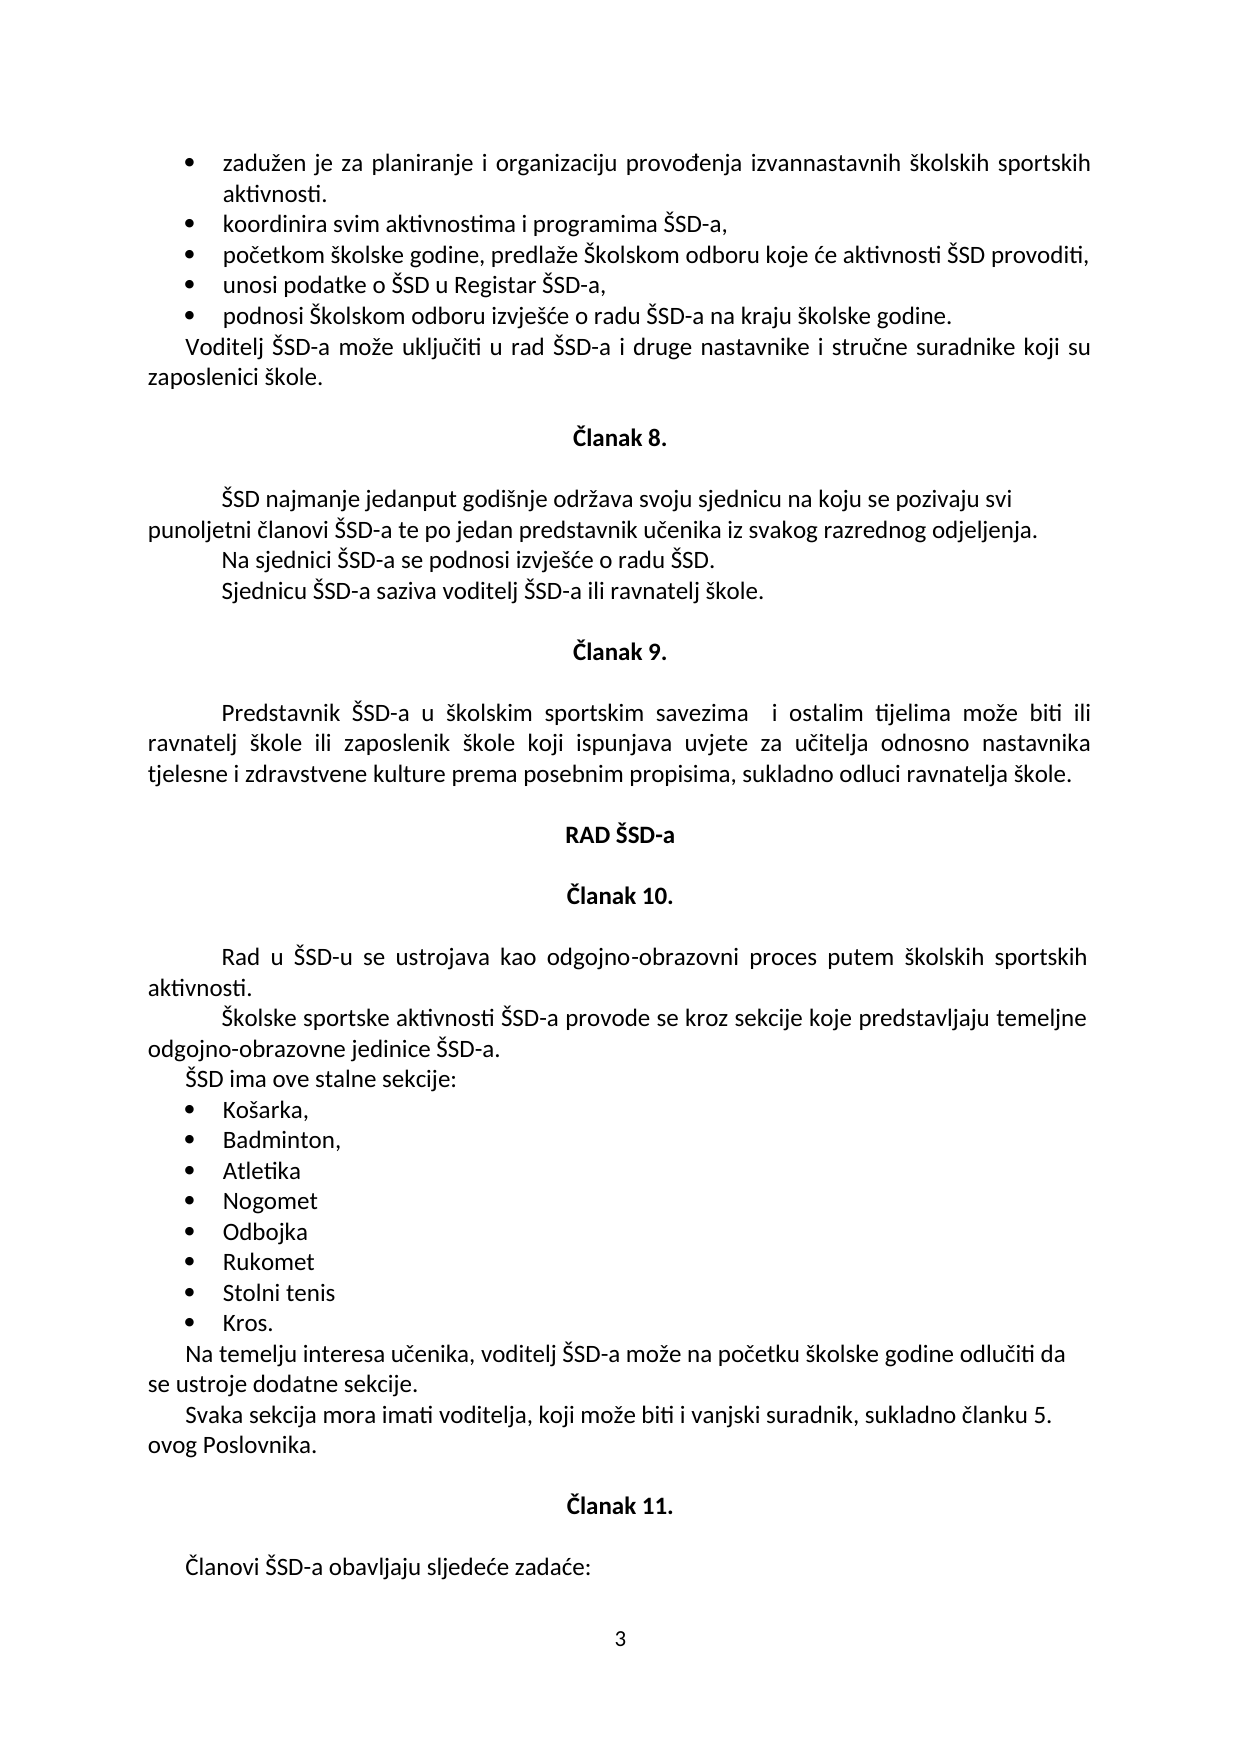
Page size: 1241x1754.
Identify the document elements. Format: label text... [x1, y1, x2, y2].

list početkom školske godine, predlaže Školskom odboru koje će aktivnosti ŠSD provoditi, [185, 239, 1093, 270]
list Nogomet [185, 1185, 1093, 1216]
list zadužen je za planiranje i organizaciju provođenja izvannastavnih školskih sportskih aktivnosti. [185, 148, 1093, 209]
list unosi podatke o ŠSD u Registar ŠSD-a, [185, 270, 1093, 300]
list Kros. [185, 1307, 1093, 1338]
text ŠSD ima ove stalne sekcije: [148, 1063, 1093, 1094]
text Rad u ŠSD-u se ustrojava kao odgojno-obrazovni proces putem školskih sportskih aktivnosti. [148, 941, 1088, 1002]
list Rukomet [185, 1246, 1093, 1277]
list koordinira svim aktivnostima i programima ŠSD-a, [185, 209, 1093, 239]
text Na sjednici ŠSD-a se podnosi izvješće o radu ŠSD. [148, 544, 1093, 575]
text Školske sportske aktivnosti ŠSD-a provode se kroz sekcije koje predstavljaju temeljne odgojno-obrazovne jedinice ŠSD-a. [148, 1002, 1088, 1063]
text Članak 11. [148, 1491, 1093, 1521]
text Predstavnik ŠSD-a u školskim sportskim savezima i ostalim tijelima može biti ili ravnatelj škole ili zaposlenik škole koji ispunjava uvjete za učitelja odnosno nastavnika tjelesne i zdravstvene kulture prema posebnim propisima, sukladno odluci ravnatelja škole. [148, 697, 1093, 788]
text Članak 8. [148, 422, 1093, 453]
list Badminton, [185, 1124, 1093, 1155]
text RAD ŠSD-a [148, 819, 1093, 849]
list Košarka, [185, 1094, 1093, 1124]
list podnosi Školskom odboru izvješće o radu ŠSD-a na kraju školske godine. [185, 300, 1093, 331]
list Odbojka [185, 1216, 1093, 1246]
text ŠSD najmanje jedanput godišnje održava svoju sjednicu na koju se pozivaju svi punoljetni članovi ŠSD-a te po jedan predstavnik učenika iz svakog razrednog odjeljenja. [148, 483, 1093, 544]
text Članovi ŠSD-a obavljaju sljedeće zadaće: [148, 1552, 1093, 1582]
list Atletika [185, 1155, 1093, 1185]
text Na temelju interesa učenika, voditelj ŠSD-a može na početku školske godine odlučiti da se ustroje dodatne sekcije. [148, 1338, 1093, 1399]
text Sjednicu ŠSD-a saziva voditelj ŠSD-a ili ravnatelj škole. [148, 575, 1093, 605]
text Članak 9. [148, 636, 1093, 666]
list Stolni tenis [185, 1277, 1093, 1307]
text Svaka sekcija mora imati voditelja, koji može biti i vanjski suradnik, sukladno članku 5. ovog Poslovnika. [148, 1399, 1093, 1460]
text Članak 10. [148, 880, 1093, 911]
text Voditelj ŠSD-a može uključiti u rad ŠSD-a i druge nastavnike i stručne suradnike koji su zaposlenici škole. [148, 331, 1093, 392]
